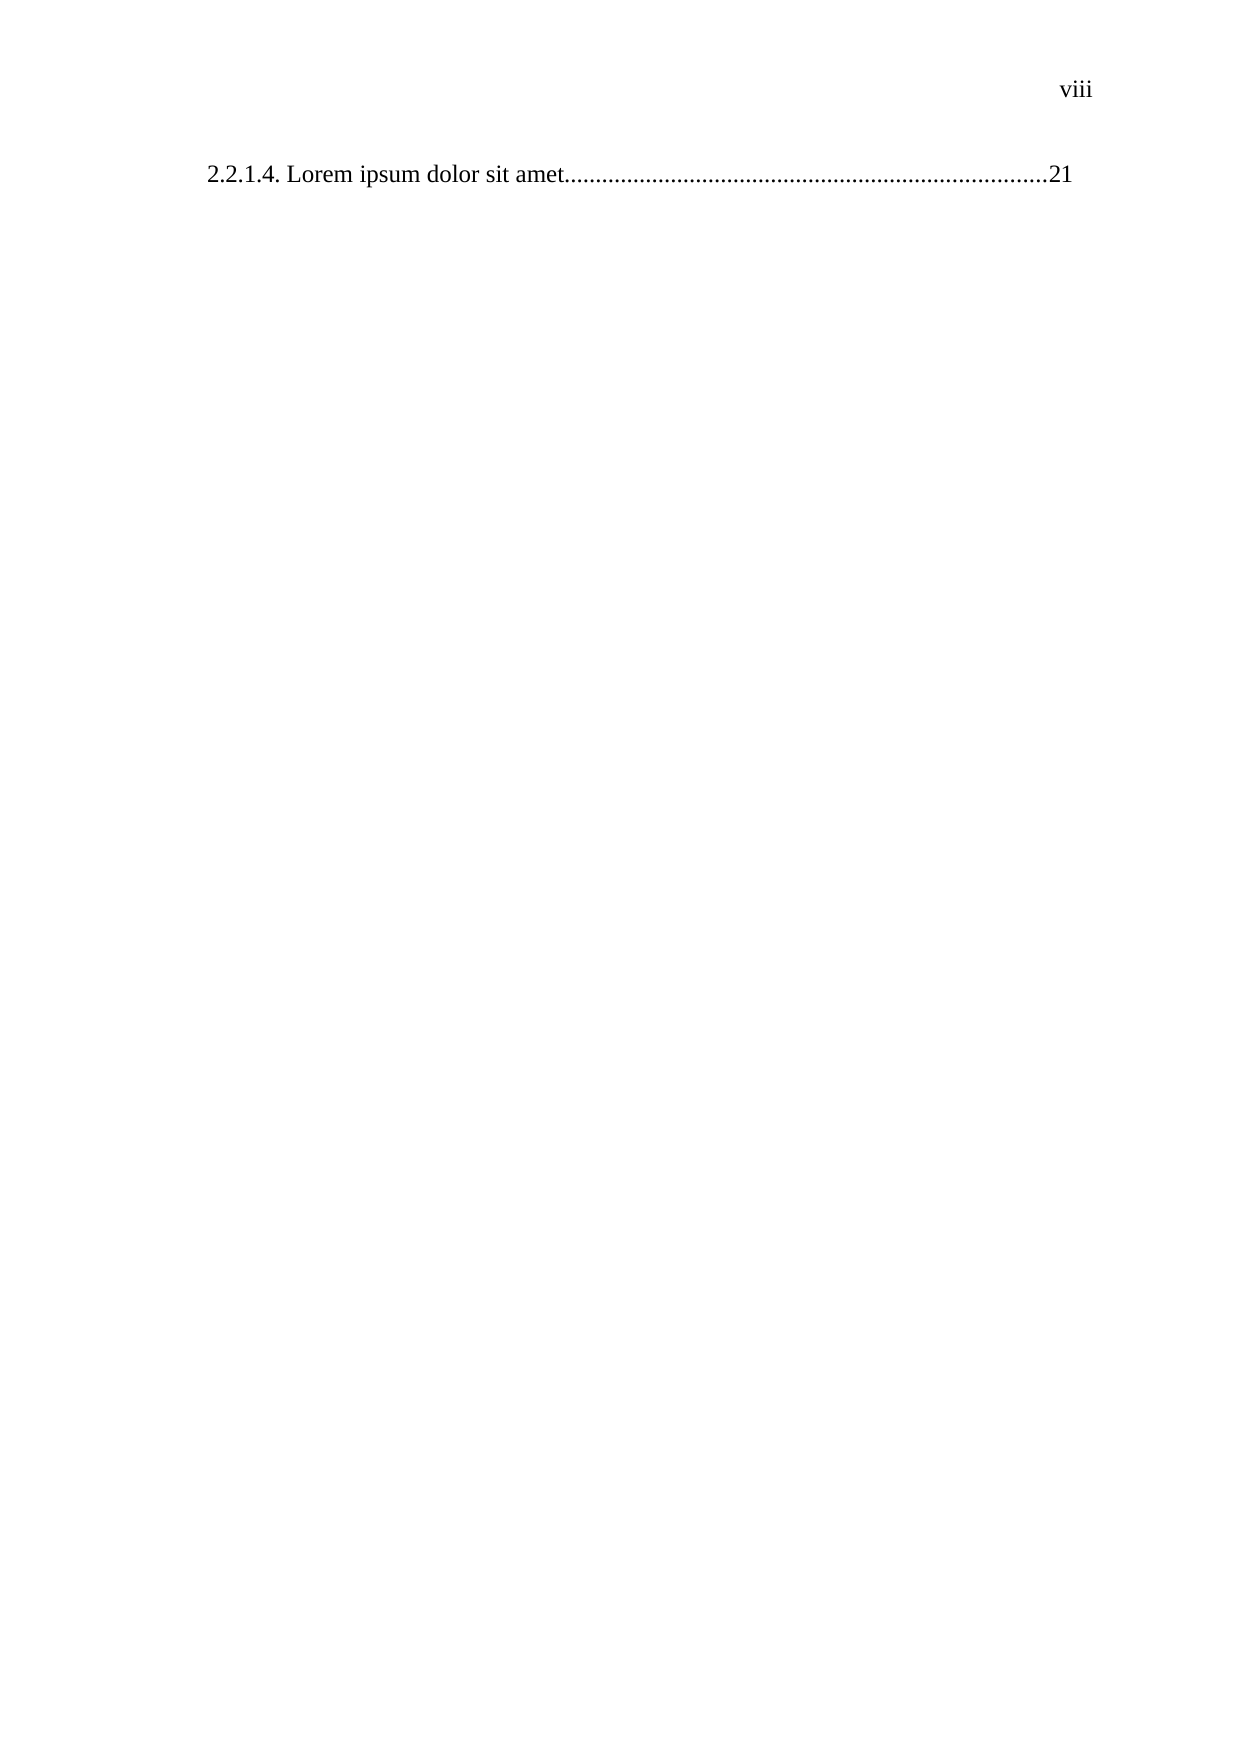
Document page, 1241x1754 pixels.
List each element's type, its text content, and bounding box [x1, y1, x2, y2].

text 2.2.1.4. Lorem ipsum dolor sit amet 21 [207, 148, 1092, 191]
